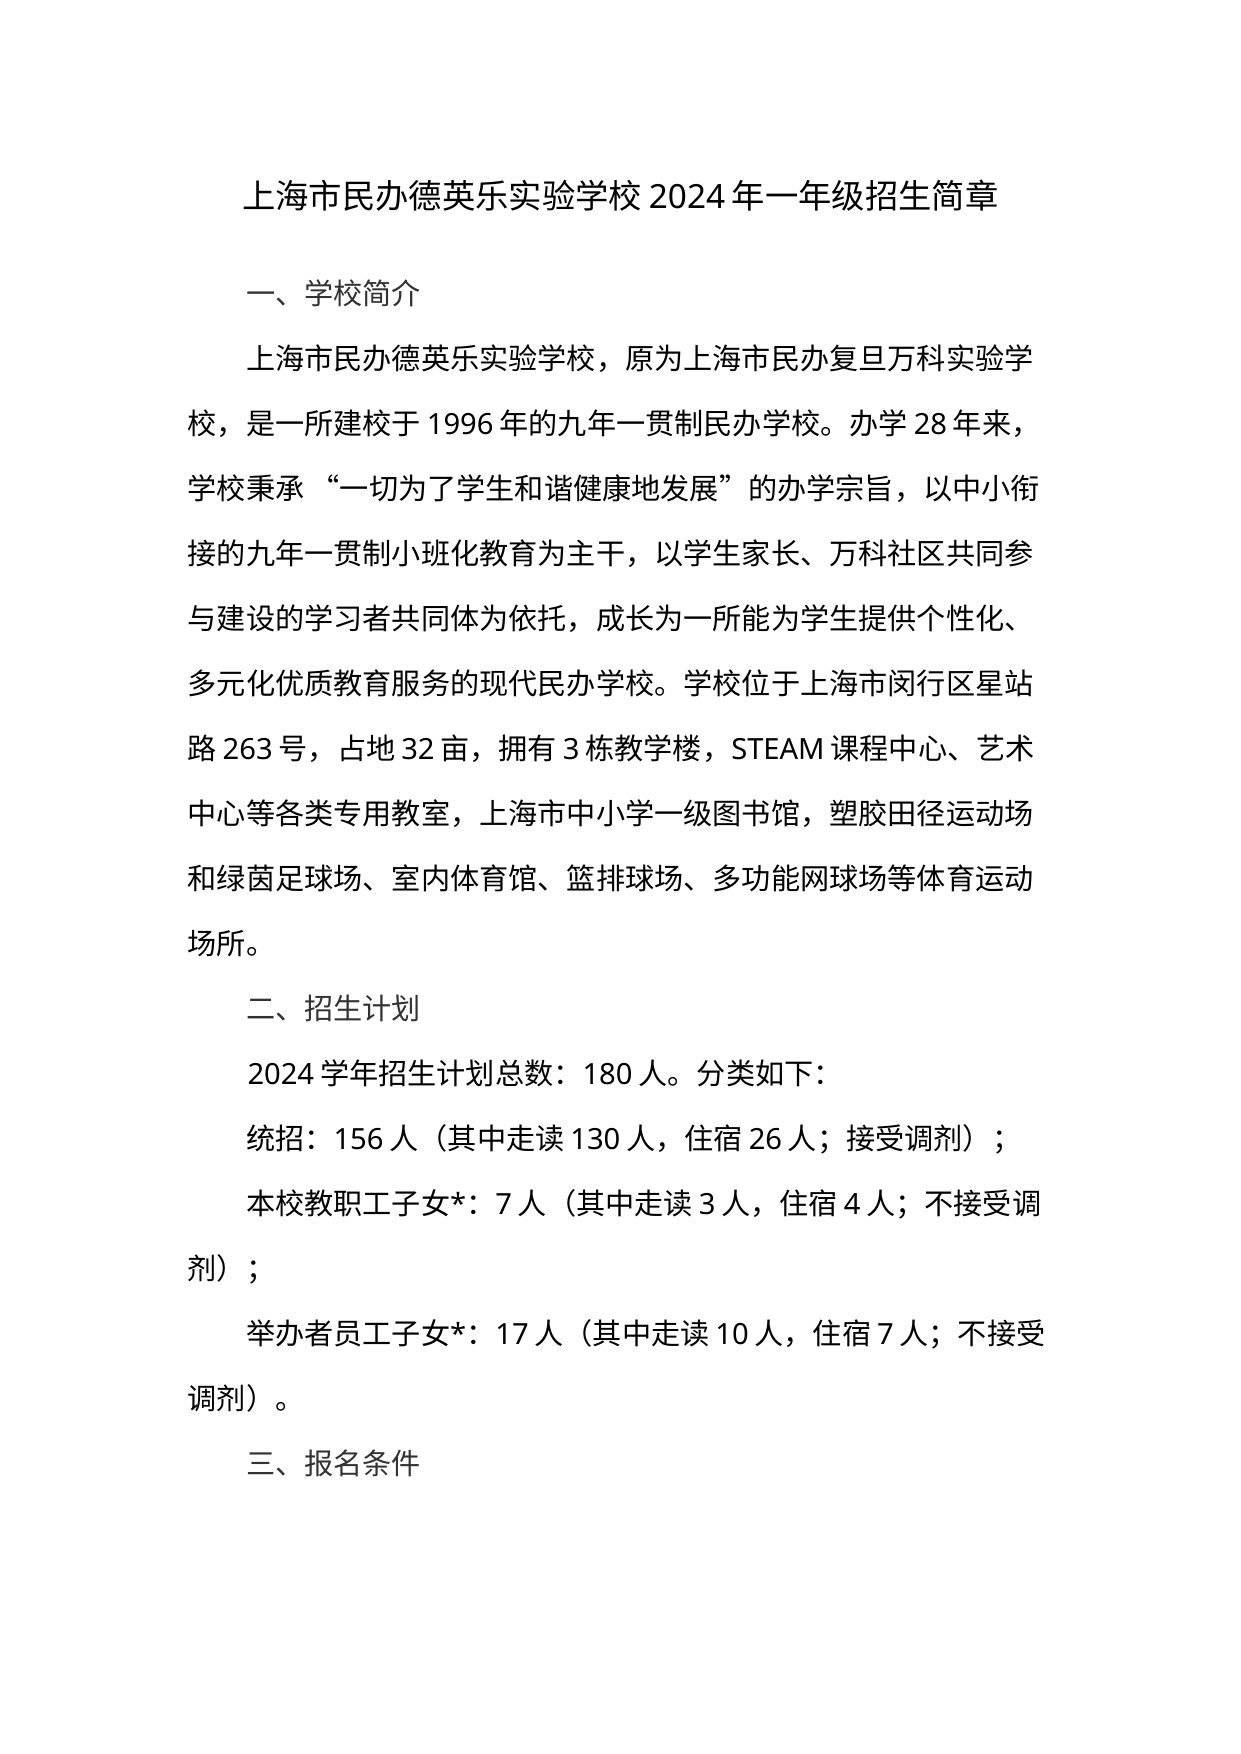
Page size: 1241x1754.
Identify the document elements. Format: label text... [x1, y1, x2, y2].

text 本校教职工子女*：7人（其中走读3人，住宿4人；不接受调剂）； [187, 1169, 1053, 1299]
text 三、报名条件 [187, 1429, 1053, 1494]
text 举办者员工子女*：17人（其中走读10人，住宿7人；不接受调剂）。 [187, 1299, 1053, 1429]
text 2024学年招生计划总数：180人。分类如下： [187, 1039, 1053, 1104]
text 一、学校简介 [187, 259, 1053, 324]
text 二、招生计划 [187, 974, 1053, 1039]
text 统招：156人（其中走读130人，住宿26人；接受调剂）； [187, 1104, 1053, 1169]
text 上海市民办德英乐实验学校，原为上海市民办复旦万科实验学校，是一所建校于1996年的九年一贯制民办学校。办学28年来，学校秉承 “一切为了学生和谐健康地发展”的办学宗旨，以中小衔接的九年一贯制小班化教育为主干，以学生家长、万科社区共同参与建设的学习者共同体为依托，成长为一所能为学生提供个性化、多元化优质教育服务的现代民办学校。学校位于上海市闵行区星站路263号，占地32亩，拥有3栋教学楼，STEAM课程中心、艺术中心等各类专用教室，上海市中小学一级图书馆，塑胶田径运动场和绿茵足球场、室内体育馆、篮排球场、多功能网球场等体育运动场所。 [187, 324, 1053, 974]
text 上海市民办德英乐实验学校2024年一年级招生简章 [187, 162, 1053, 227]
